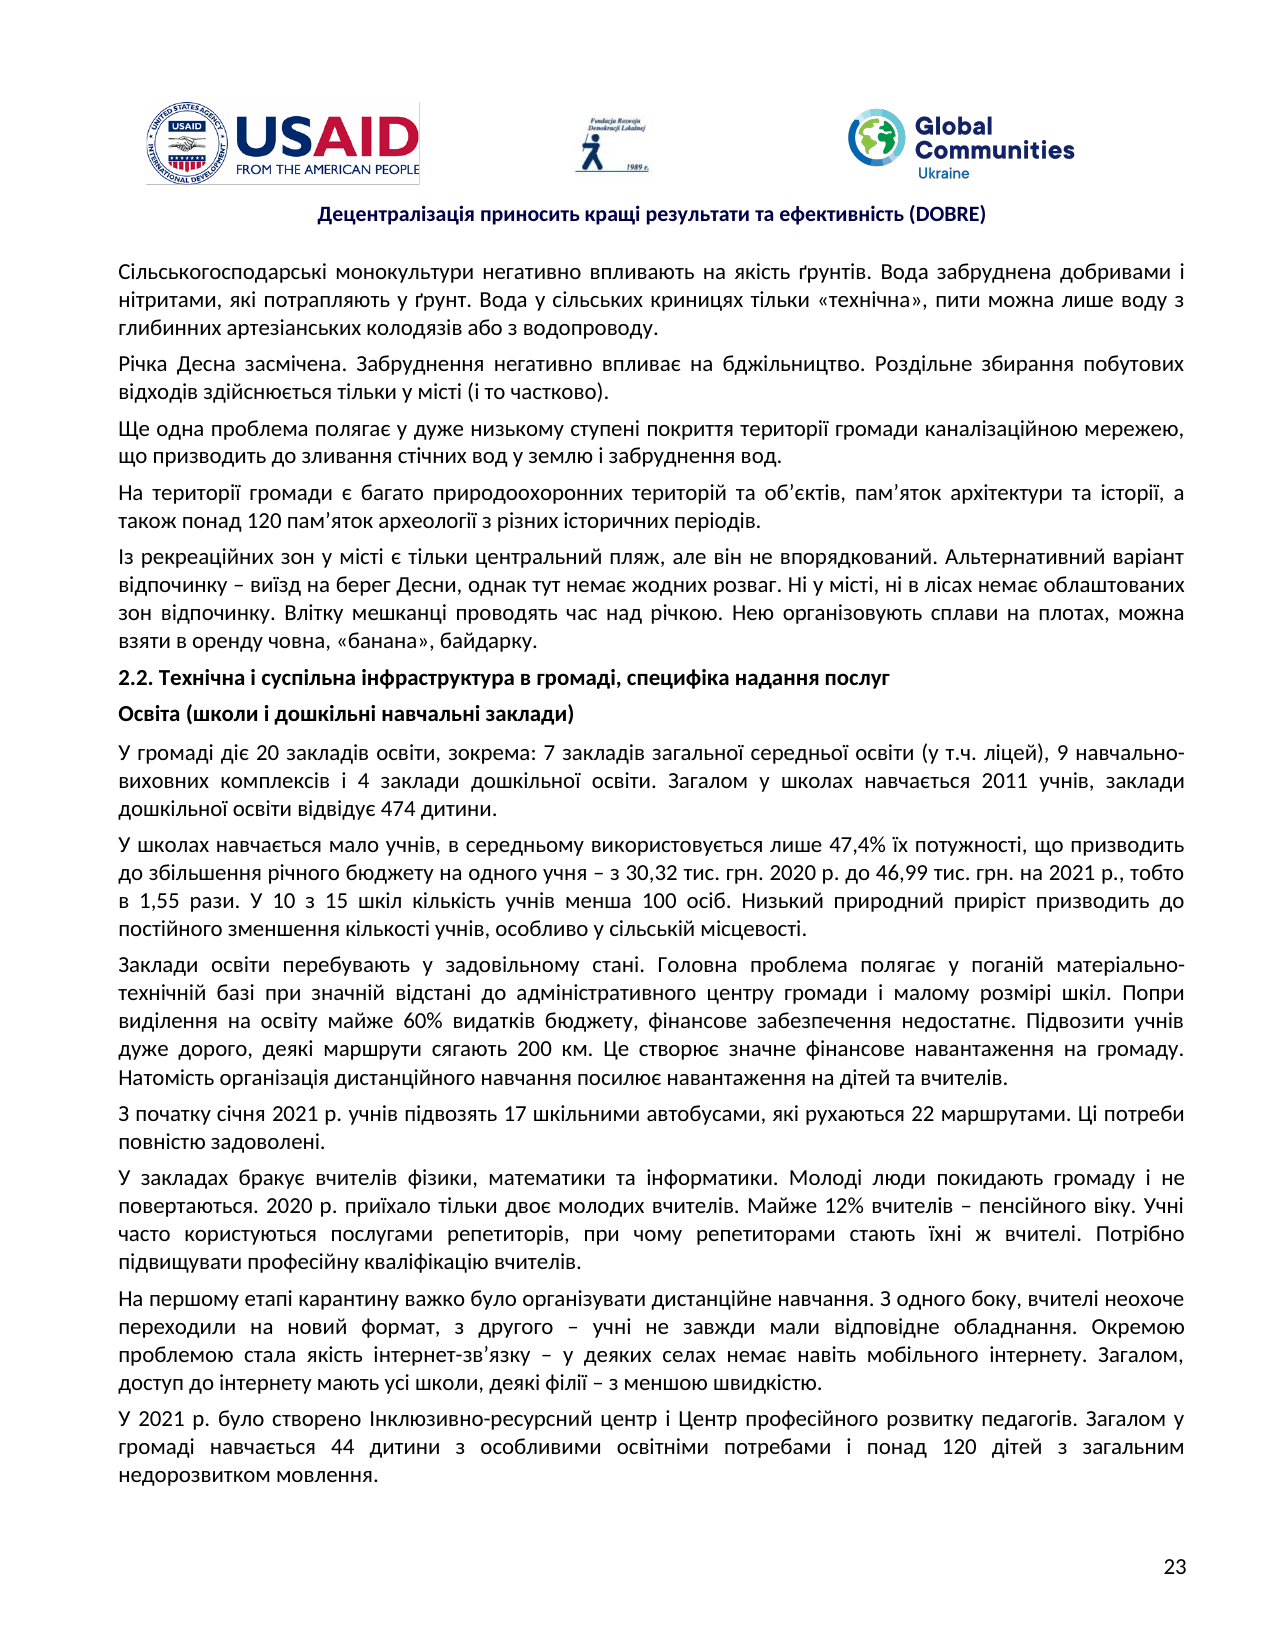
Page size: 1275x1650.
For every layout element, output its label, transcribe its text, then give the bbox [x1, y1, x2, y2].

picture [843, 104, 1079, 183]
picture [146, 102, 420, 185]
text У школах навчається мало учнів, в середньому використовується лише 47,4% їх потужності, що призводить до збільшення річного бюджету на одного учня – з 30,32 тис. грн. 2020 р. до 46,99 тис. грн. на 2021 р., тобто в 1,55 рази. У 10 з 15 шкіл кількість учнів менша 100 осіб. Низький природний приріст призводить до постійного зменшення кількості учнів, особливо у сільській місцевості. [118, 830, 1186, 942]
text Сільськогосподарські монокультури негативно впливають на якість ґрунтів. Вода забруднена добривами і нітритами, які потрапляють у ґрунт. Вода у сільських криницях тільки «технічна», пити можна лише воду з глибинних артезіанських колодязів або з водопроводу. [118, 257, 1186, 341]
text 2.2. Технічна і суспільна інфраструктура в громаді, специфіка надання послуг [118, 663, 1186, 691]
text У закладах бракує вчителів фізики, математики та інформатики. Молоді люди покидають громаду і не повертаються. 2020 р. приїхало тільки двоє молодих вчителів. Майже 12% вчителів – пенсійного віку. Учні часто користуються послугами репетиторів, при чому репетиторами стають їхні ж вчителі. Потрібно підвищувати професійну кваліфікацію вчителів. [118, 1163, 1186, 1275]
text У 2021 р. було створено Інклюзивно-ресурсний центр і Центр професійного розвитку педагогів. Загалом у громаді навчається 44 дитини з особливими освітніми потребами і понад 120 дітей з загальним недорозвитком мовлення. [118, 1404, 1186, 1488]
text З початку січня 2021 р. учнів підвозять 17 шкільними автобусами, які рухаються 22 маршрутами. Ці потреби повністю задоволені. [118, 1099, 1186, 1155]
text У громаді діє 20 закладів освіти, зокрема: 7 закладів загальної середньої освіти (у т.ч. ліцей), 9 навчально-виховних комплексів і 4 заклади дошкільної освіти. Загалом у школах навчається 2011 учнів, заклади дошкільної освіти відвідує 474 дитини. [118, 738, 1186, 822]
text Із рекреаційних зон у місті є тільки центральний пляж, але він не впорядкований. Альтернативний варіант відпочинку – виїзд на берег Десни, однак тут немає жодних розваг. Ні у місті, ні в лісах немає облаштованих зон відпочинку. Влітку мешканці проводять час над річкою. Нею організовують сплави на плотах, можна взяти в оренду човна, «банана», байдарку. [118, 542, 1186, 654]
text Заклади освіти перебувають у задовільному стані. Головна проблема полягає у поганій матеріально-технічній базі при значній відстані до адміністративного центру громади і малому розмірі шкіл. Попри виділення на освіту майже 60% видатків бюджету, фінансове забезпечення недостатнє. Підвозити учнів дуже дорого, деякі маршрути сягають 200 км. Це створює значне фінансове навантаження на громаду. Натомість організація дистанційного навчання посилює навантаження на дітей та вчителів. [118, 951, 1186, 1091]
text Освіта (школи і дошкільні навчальні заклади) [118, 699, 1186, 727]
text На території громади є багато природоохоронних територій та об’єктів, пам’яток архітектури та історії, а також понад 120 пам’яток археології з різних історичних періодів. [118, 478, 1186, 534]
text Ще одна проблема полягає у дуже низькому ступені покриття території громади каналізаційною мережею, що призводить до зливання стічних вод у землю і забруднення вод. [118, 414, 1186, 470]
text На першому етапі карантину важко було організувати дистанційне навчання. З одного боку, вчителі неохоче переходили на новий формат, з другого – учні не завжди мали відповідне обладнання. Окремою проблемою стала якість інтернет-зв’язку – у деяких селах немає навіть мобільного інтернету. Загалом, доступ до інтернету мають усі школи, деякі філії – з меншою швидкістю. [118, 1284, 1186, 1396]
picture [567, 100, 658, 188]
text Річка Десна засмічена. Забруднення негативно впливає на бджільництво. Роздільне збирання побутових відходів здійснюється тільки у місті (і то частково). [118, 349, 1186, 405]
